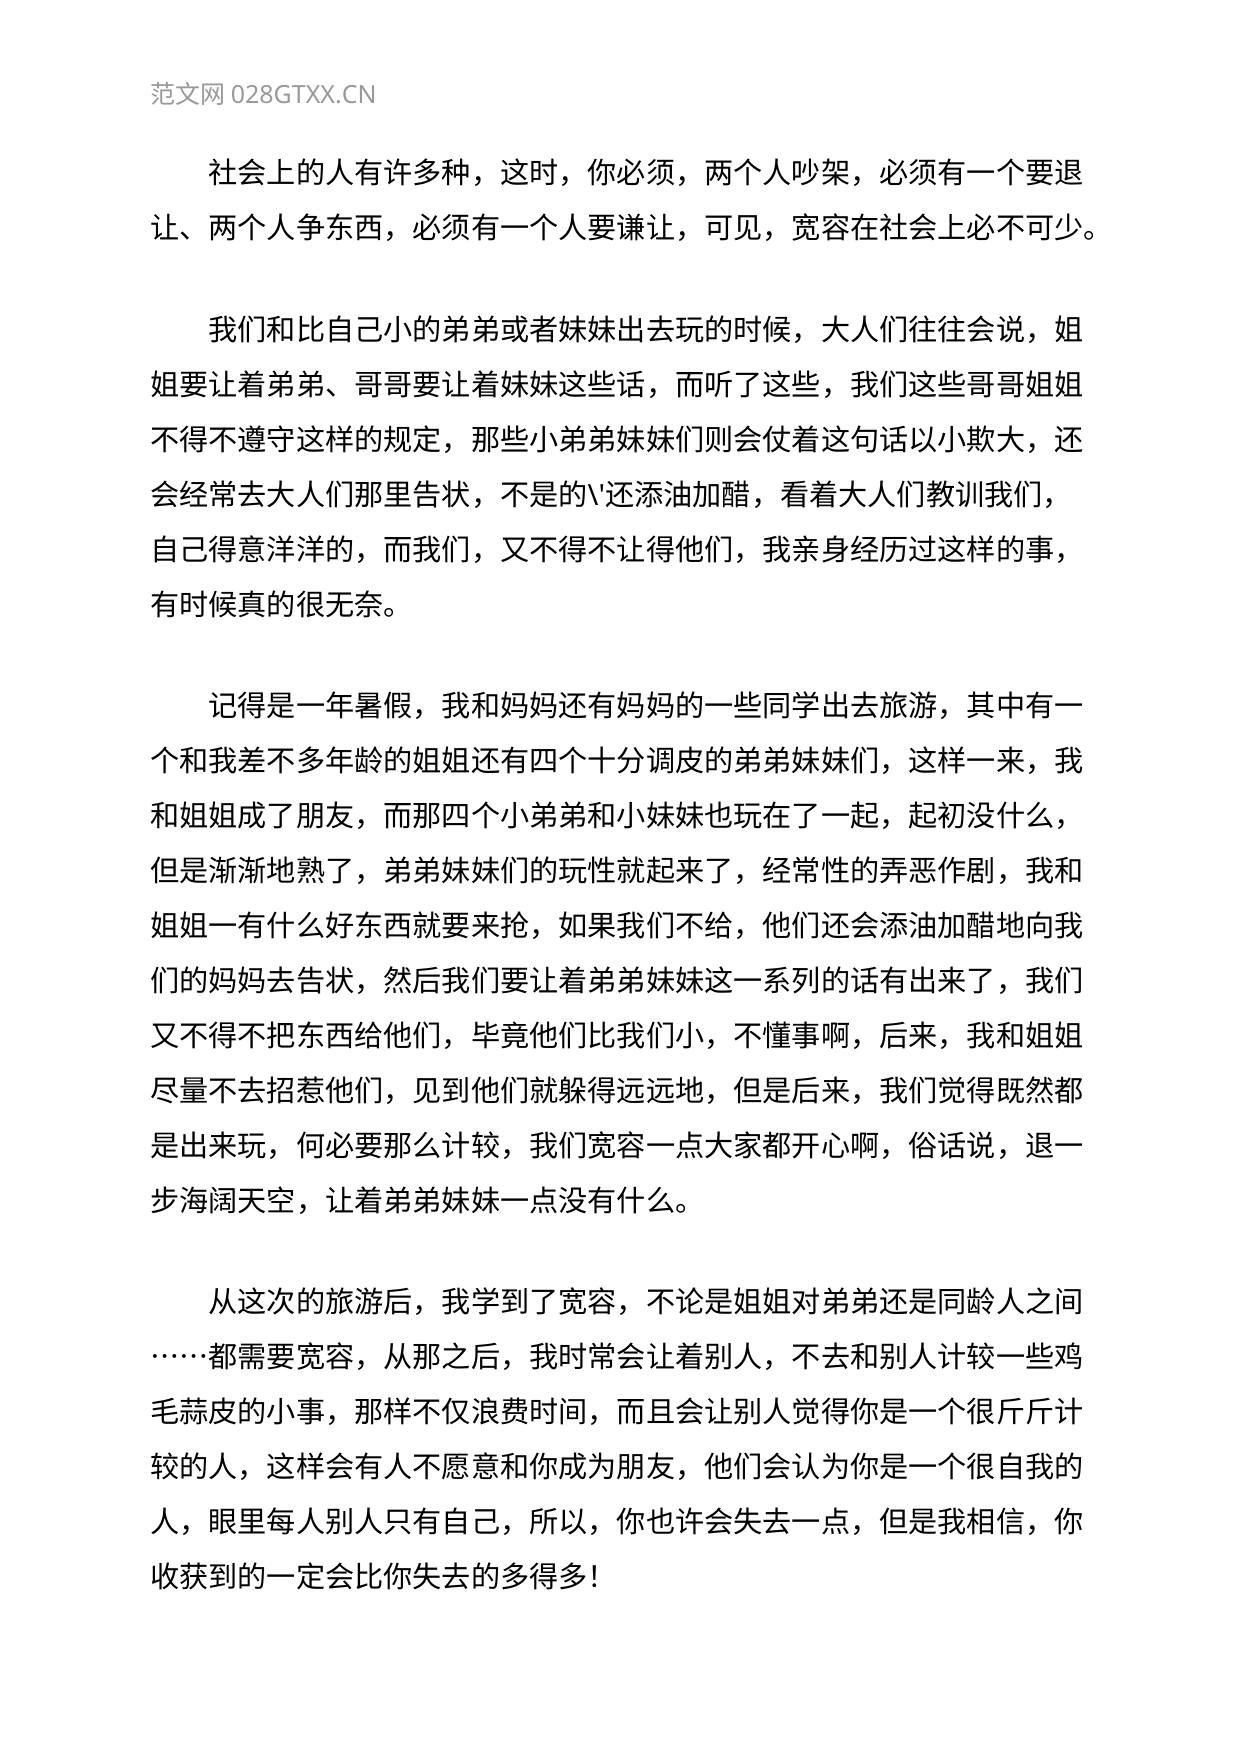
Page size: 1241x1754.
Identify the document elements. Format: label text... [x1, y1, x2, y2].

text 从这次的旅游后，我学到了宽容，不论是姐姐对弟弟还是同龄人之间……都需要宽容，从那之后，我时常会让着别人，不去和别人计较一些鸡毛蒜皮的小事，那样不仅浪费时间，而且会让别人觉得你是一个很斤斤计较的人，这样会有人不愿意和你成为朋友，他们会认为你是一个很自我的人，眼里每人别人只有自己，所以，你也许会失去一点，但是我相信，你收获到的一定会比你失去的多得多！ [150, 1279, 1090, 1596]
text 记得是一年暑假，我和妈妈还有妈妈的一些同学出去旅游，其中有一个和我差不多年龄的姐姐还有四个十分调皮的弟弟妹妹们，这样一来，我和姐姐成了朋友，而那四个小弟弟和小妹妹也玩在了一起，起初没什么，但是渐渐地熟了，弟弟妹妹们的玩性就起来了，经常性的弄恶作剧，我和姐姐一有什么好东西就要来抢，如果我们不给，他们还会添油加醋地向我们的妈妈去告状，然后我们要让着弟弟妹妹这一系列的话有出来了，我们又不得不把东西给他们，毕竟他们比我们小，不懂事啊，后来，我和姐姐尽量不去招惹他们，见到他们就躲得远远地，但是后来，我们觉得既然都是出来玩，何必要那么计较，我们宽容一点大家都开心啊，俗话说，退一步海阔天空，让着弟弟妹妹一点没有什么。 [150, 683, 1090, 1219]
text 社会上的人有许多种，这时，你必须，两个人吵架，必须有一个要退让、两个人争东西，必须有一个人要谦让，可见，宽容在社会上必不可少。 [150, 150, 1090, 247]
text 我们和比自己小的弟弟或者妹妹出去玩的时候，大人们往往会说，姐姐要让着弟弟、哥哥要让着妹妹这些话，而听了这些，我们这些哥哥姐姐不得不遵守这样的规定，那些小弟弟妹妹们则会仗着这句话以小欺大，还会经常去大人们那里告状，不是的\'还添油加醋，看着大人们教训我们，自己得意洋洋的，而我们，又不得不让得他们，我亲身经历过这样的事，有时候真的很无奈。 [150, 307, 1090, 623]
